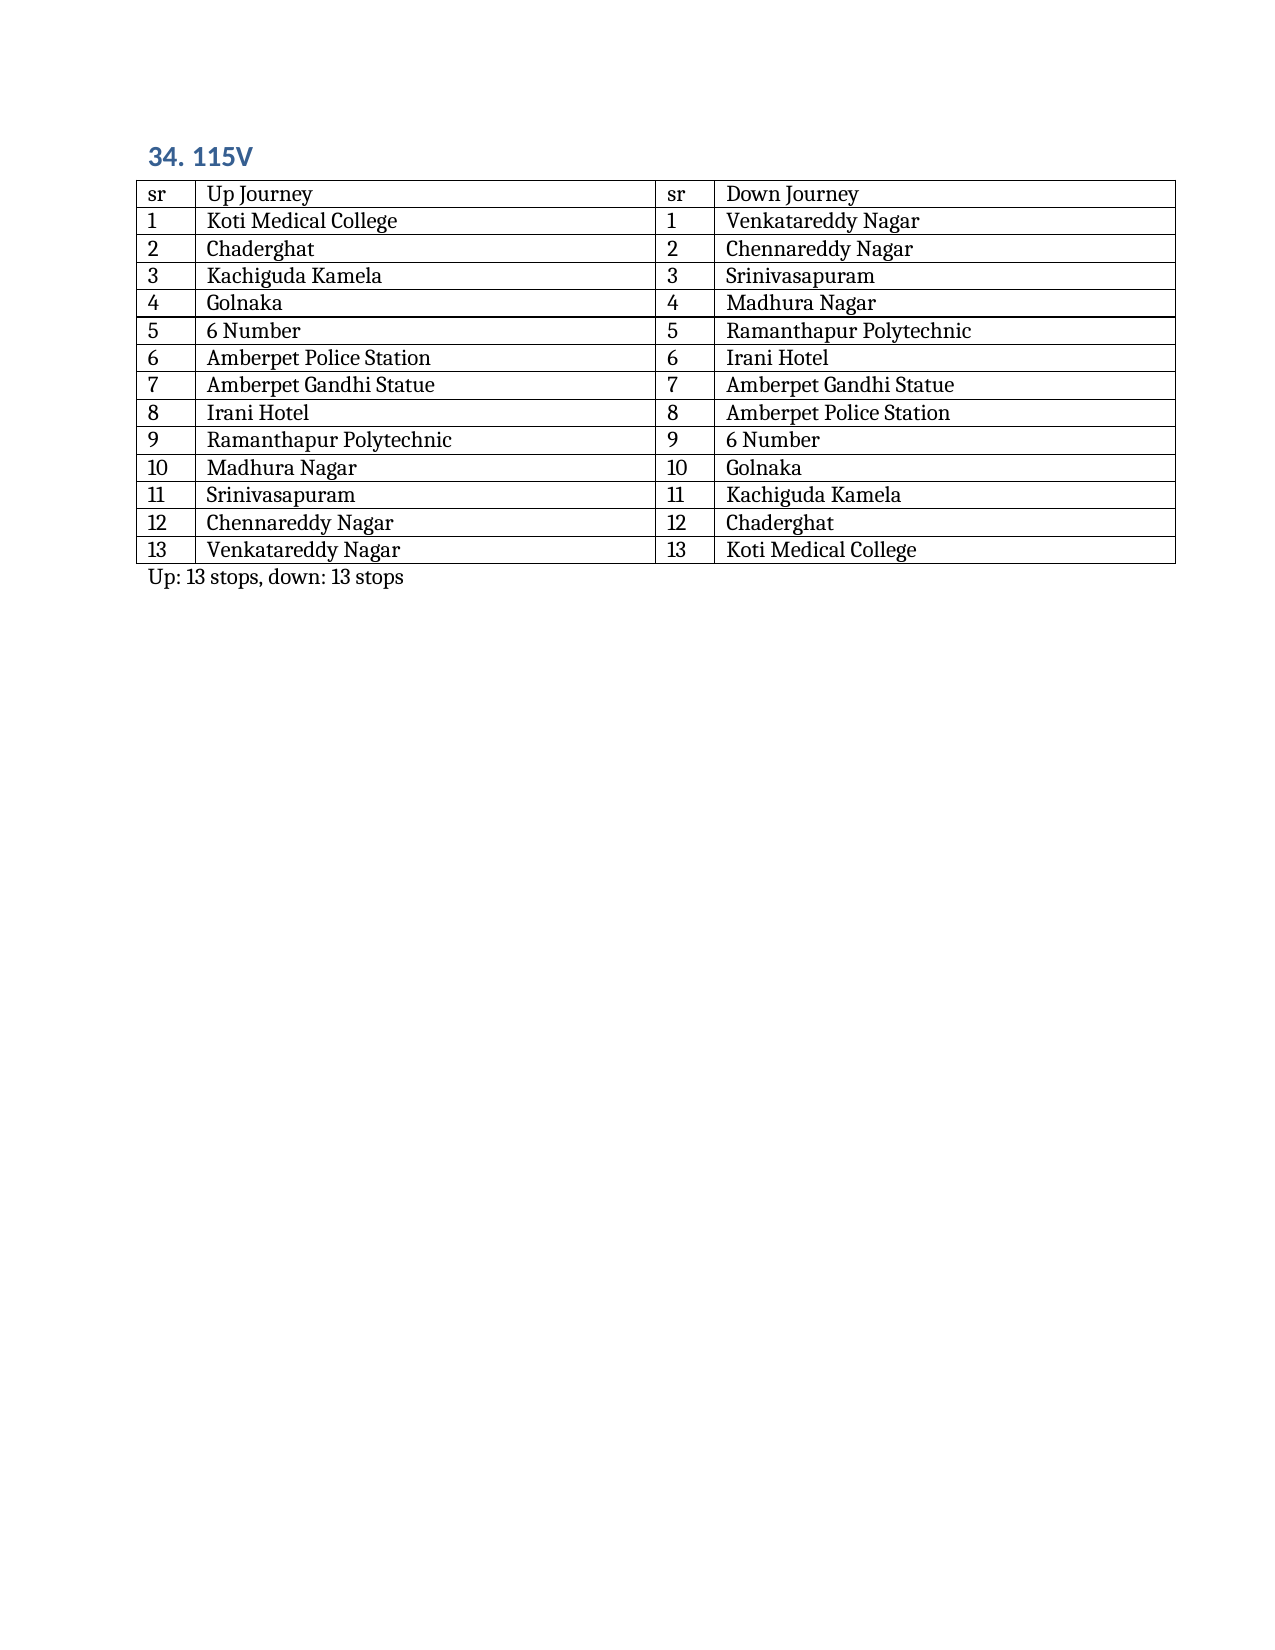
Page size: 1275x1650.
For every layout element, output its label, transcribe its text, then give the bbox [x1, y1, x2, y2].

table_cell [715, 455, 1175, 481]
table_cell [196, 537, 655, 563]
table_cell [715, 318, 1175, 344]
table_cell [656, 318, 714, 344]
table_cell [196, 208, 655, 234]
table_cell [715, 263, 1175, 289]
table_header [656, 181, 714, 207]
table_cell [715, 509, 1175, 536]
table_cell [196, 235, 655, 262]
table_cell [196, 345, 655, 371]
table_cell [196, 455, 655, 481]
subtitle 34. 115V [148, 138, 1186, 174]
text Up: 13 stops, down: 13 stops [148, 564, 1186, 590]
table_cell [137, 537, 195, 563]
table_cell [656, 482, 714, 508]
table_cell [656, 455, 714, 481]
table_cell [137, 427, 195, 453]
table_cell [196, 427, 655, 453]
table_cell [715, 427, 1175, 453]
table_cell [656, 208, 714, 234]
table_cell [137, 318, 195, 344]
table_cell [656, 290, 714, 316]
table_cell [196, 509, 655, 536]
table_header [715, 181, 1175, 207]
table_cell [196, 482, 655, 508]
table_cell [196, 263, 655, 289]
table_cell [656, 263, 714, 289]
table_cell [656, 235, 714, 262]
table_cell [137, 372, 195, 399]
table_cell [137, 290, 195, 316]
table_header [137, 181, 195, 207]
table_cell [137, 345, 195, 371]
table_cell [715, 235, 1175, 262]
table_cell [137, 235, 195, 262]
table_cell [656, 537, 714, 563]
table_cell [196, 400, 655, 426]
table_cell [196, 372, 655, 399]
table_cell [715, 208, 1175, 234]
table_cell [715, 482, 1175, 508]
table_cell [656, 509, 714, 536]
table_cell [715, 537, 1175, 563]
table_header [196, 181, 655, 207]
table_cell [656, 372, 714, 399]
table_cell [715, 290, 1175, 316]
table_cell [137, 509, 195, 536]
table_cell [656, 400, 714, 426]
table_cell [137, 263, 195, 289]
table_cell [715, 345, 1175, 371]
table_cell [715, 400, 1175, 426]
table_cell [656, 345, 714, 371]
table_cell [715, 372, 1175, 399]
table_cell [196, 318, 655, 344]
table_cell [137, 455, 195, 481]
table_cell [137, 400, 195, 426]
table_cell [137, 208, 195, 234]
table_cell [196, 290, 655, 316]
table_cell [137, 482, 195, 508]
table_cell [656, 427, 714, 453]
